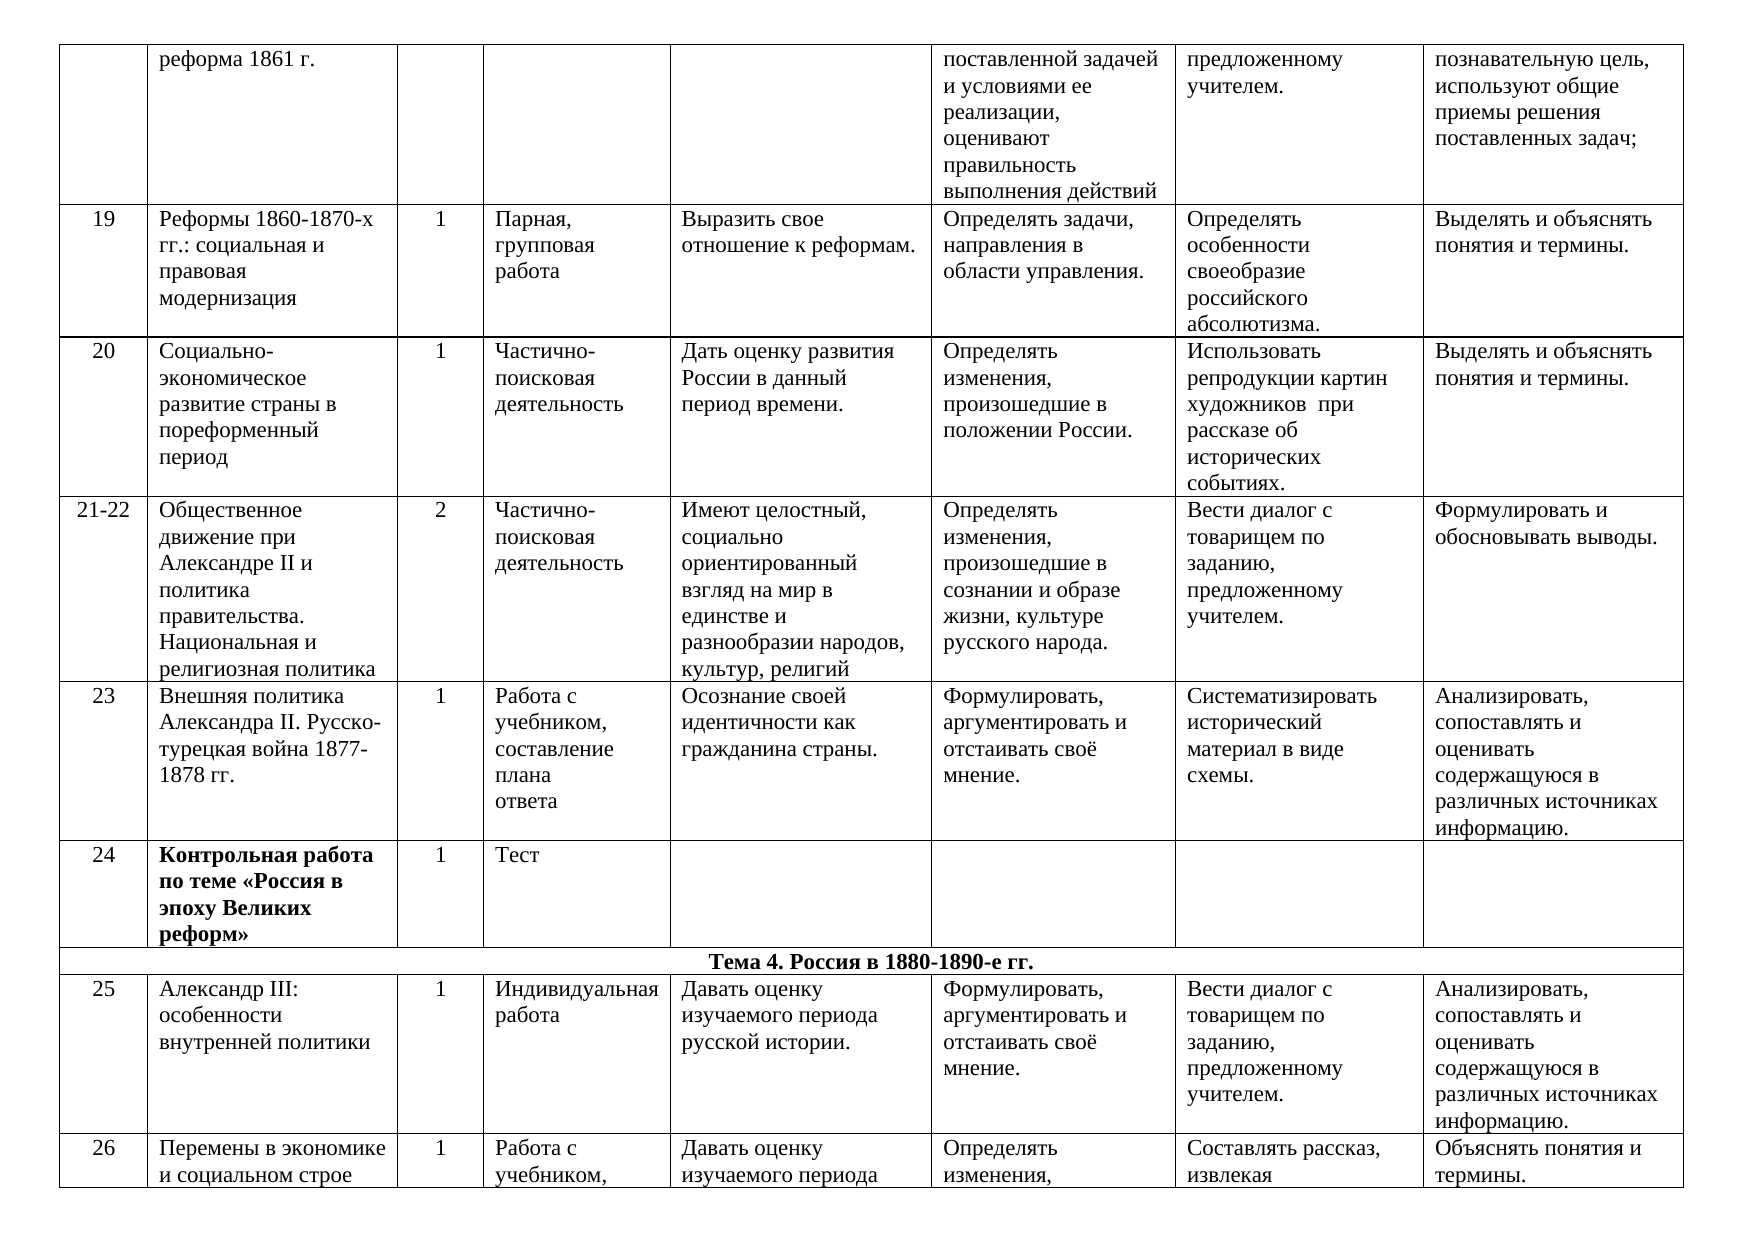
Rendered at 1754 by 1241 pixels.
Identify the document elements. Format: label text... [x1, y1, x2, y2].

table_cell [1424, 1134, 1683, 1187]
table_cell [932, 1134, 1175, 1187]
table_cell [671, 45, 931, 203]
table_cell Внешняя политика Александра II. Русско-турецкая война 1877-1878 гг. [148, 682, 397, 840]
table_cell Определять изменения, произошедшие в сознании и образе жизни, культуре русского народа. [932, 497, 1175, 681]
table_cell Вести диалог с товарищем по заданию, предложенному учителем. [1176, 497, 1423, 681]
table_cell Давать оценку изучаемого периода русской истории. [671, 975, 931, 1133]
table_cell Социально-экономическое развитие страны в пореформенный период [148, 338, 397, 496]
table_cell 2 [398, 497, 483, 681]
table_cell Использовать репродукции картин художников при рассказе об исторических событиях. [1176, 338, 1423, 496]
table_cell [1176, 1134, 1423, 1187]
table_cell Определять изменения, произошедшие в положении России. [932, 338, 1175, 496]
table_cell Имеют целостный, социально ориентированный взгляд на мир в единстве и разнообразии народов, культур, религий [671, 497, 931, 681]
table_cell Выделять и объяснять понятия и термины. [1424, 338, 1683, 496]
table_cell 20 [60, 338, 147, 496]
table_cell Парная, групповая работа [484, 205, 670, 336]
table_cell Реформы 1860-1870-х гг.: социальная и правовая модернизация [148, 205, 397, 336]
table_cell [932, 45, 1175, 203]
table_cell 25 [60, 975, 147, 1133]
table_cell Определять особенности своеобразие российского абсолютизма. [1176, 205, 1423, 336]
table_cell [1176, 841, 1423, 947]
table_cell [1176, 45, 1423, 203]
table_cell [1424, 841, 1683, 947]
table_cell 1 [398, 1134, 483, 1187]
table_cell [932, 841, 1175, 947]
table_cell Частично- поисковая деятельность [484, 338, 670, 496]
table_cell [671, 1134, 931, 1187]
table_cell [484, 45, 670, 203]
table_cell 1 [398, 841, 483, 947]
table_cell 1 [398, 338, 483, 496]
table_cell 1 [398, 682, 483, 840]
table_cell [671, 841, 931, 947]
table_cell Тест [484, 841, 670, 947]
table_cell Дать оценку развития России в данный период времени. [671, 338, 931, 496]
table_cell Формулировать, аргументировать и отстаивать своё мнение. [932, 975, 1175, 1133]
table_cell Контрольная работа по теме «Россия в эпоху Великих реформ» [148, 841, 397, 947]
table_cell 18 [60, 45, 147, 203]
table_cell 23 [60, 682, 147, 840]
table_cell Систематизировать исторический материал в виде схемы. [1176, 682, 1423, 840]
table_cell Анализировать, сопоставлять и оценивать содержащуюся в различных источниках информацию. [1424, 682, 1683, 840]
table_cell Определять задачи, направления в области управления. [932, 205, 1175, 336]
table_cell Индивидуальная работа [484, 975, 670, 1133]
table_cell 24 [60, 841, 147, 947]
table_cell Анализировать, сопоставлять и оценивать содержащуюся в различных источниках информацию. [1424, 975, 1683, 1133]
table_cell Осознание своей идентичности как гражданина страны. [671, 682, 931, 840]
table_cell Выразить свое отношение к реформам. [671, 205, 931, 336]
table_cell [148, 1134, 397, 1187]
table_cell 1 [398, 45, 483, 203]
table_cell Формулировать, аргументировать и отстаивать своё мнение. [932, 682, 1175, 840]
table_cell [148, 45, 397, 203]
table_cell 1 [398, 975, 483, 1133]
table_cell Частично- поисковая деятельность [484, 497, 670, 681]
table_cell Тема 4. Россия в 1880-1890-е гг. [60, 948, 1683, 974]
table_cell Выделять и объяснять понятия и термины. [1424, 205, 1683, 336]
table_cell 26 [60, 1134, 147, 1187]
table_cell Александр III: особенности внутренней политики [148, 975, 397, 1133]
table_cell Общественное движение при Александре II и политика правительства. Национальная и религиозная политика [148, 497, 397, 681]
table_cell 19 [60, 205, 147, 336]
table_cell 1 [398, 205, 483, 336]
table_cell Формулировать и обосновывать выводы. [1424, 497, 1683, 681]
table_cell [1424, 45, 1683, 203]
table_cell 21-22 [60, 497, 147, 681]
table_cell Работа с учебником, составление плана ответа [484, 682, 670, 840]
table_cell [484, 1134, 670, 1187]
table_cell Вести диалог с товарищем по заданию, предложенному учителем. [1176, 975, 1423, 1133]
